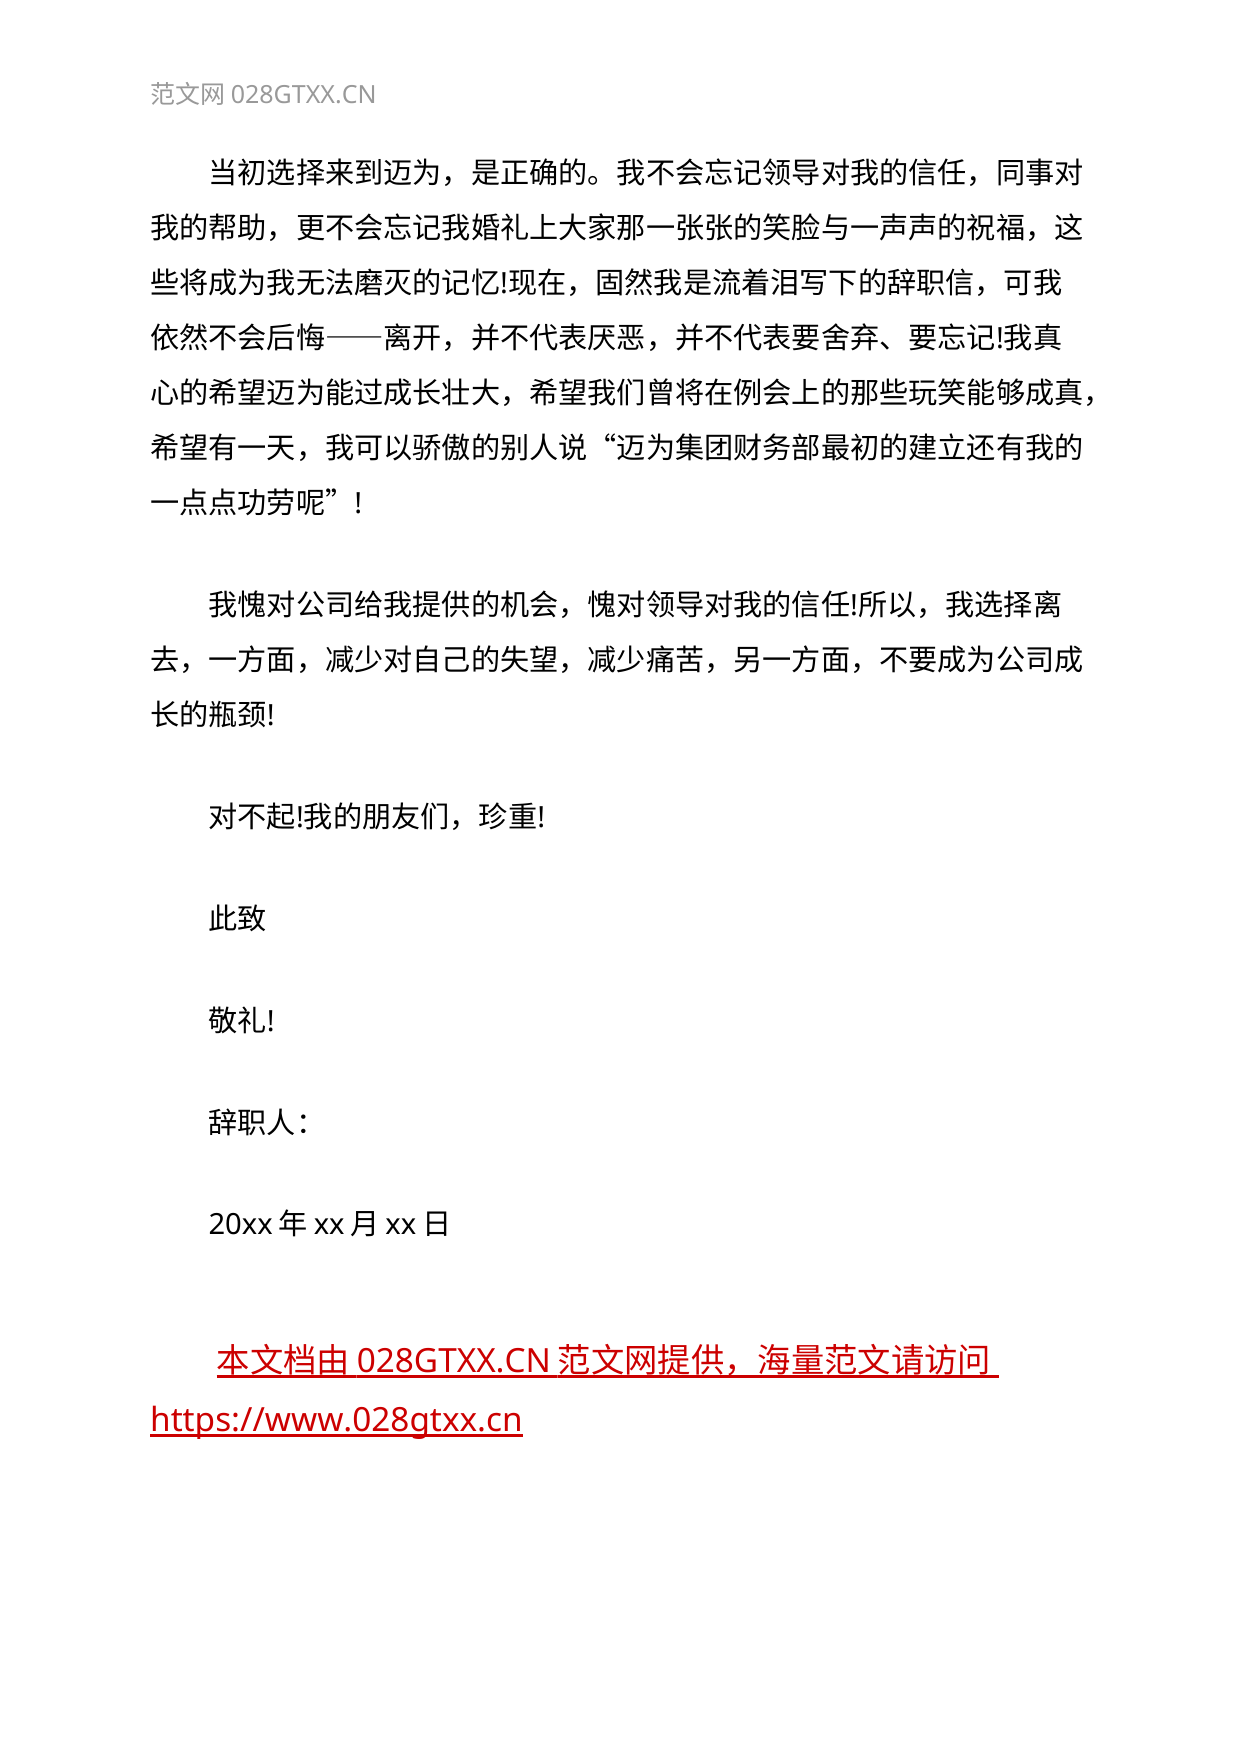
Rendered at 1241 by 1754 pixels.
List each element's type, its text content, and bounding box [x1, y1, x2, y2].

text 本文档由028GTXX.CN范文网提供，海量范文请访问 https://www.028gtxx.cn [150, 1334, 1090, 1442]
text 敬礼! [150, 997, 1090, 1039]
text 对不起!我的朋友们，珍重! [150, 793, 1090, 836]
text 辞职人： [150, 1099, 1090, 1141]
text 20xx年xx月xx日 [150, 1201, 1090, 1243]
text 当初选择来到迈为，是正确的。我不会忘记领导对我的信任，同事对我的帮助，更不会忘记我婚礼上大家那一张张的笑脸与一声声的祝福，这些将成为我无法磨灭的记忆!现在，固然我是流着泪写下的辞职信，可我依然不会后悔——离开，并不代表厌恶，并不代表要舍弃、要忘记!我真心的希望迈为能过成长壮大，希望我们曾将在例会上的那些玩笑能够成真，希望有一天，我可以骄傲的别人说“迈为集团财务部最初的建立还有我的一点点功劳呢”! [150, 150, 1090, 522]
text 我愧对公司给我提供的机会，愧对领导对我的信任!所以，我选择离去，一方面，减少对自己的失望，减少痛苦，另一方面，不要成为公司成长的瓶颈! [150, 582, 1090, 734]
text 此致 [150, 895, 1090, 938]
